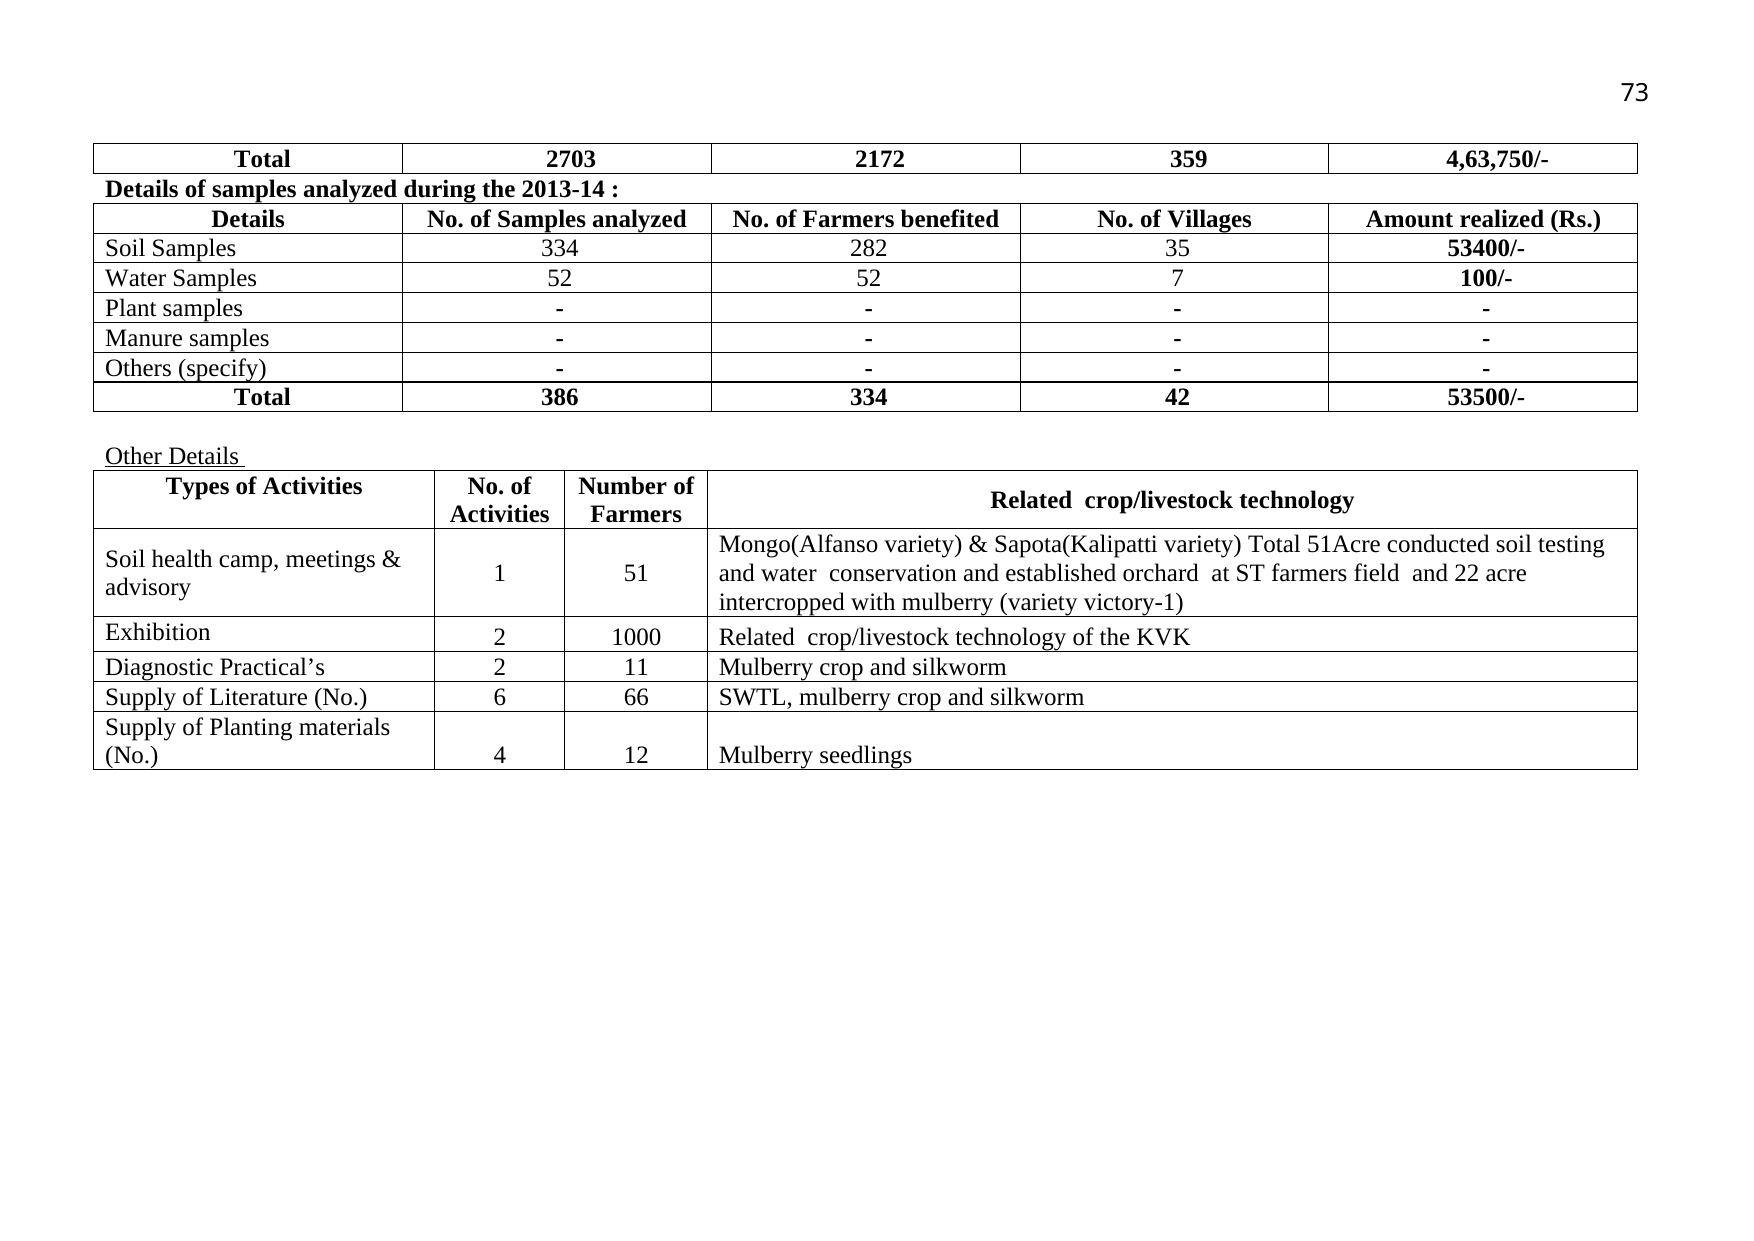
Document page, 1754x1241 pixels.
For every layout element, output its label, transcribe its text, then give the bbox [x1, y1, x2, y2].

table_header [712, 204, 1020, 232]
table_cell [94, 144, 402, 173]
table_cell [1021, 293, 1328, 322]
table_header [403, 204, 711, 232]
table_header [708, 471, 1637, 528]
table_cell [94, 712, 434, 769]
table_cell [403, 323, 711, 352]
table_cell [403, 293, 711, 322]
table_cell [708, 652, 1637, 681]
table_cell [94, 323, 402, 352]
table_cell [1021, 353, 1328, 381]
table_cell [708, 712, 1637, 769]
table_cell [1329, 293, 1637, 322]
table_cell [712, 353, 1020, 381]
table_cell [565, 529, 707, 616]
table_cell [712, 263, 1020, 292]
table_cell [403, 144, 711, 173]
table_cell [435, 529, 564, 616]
text Details of samples analyzed during the 2013-14 : [105, 174, 1677, 203]
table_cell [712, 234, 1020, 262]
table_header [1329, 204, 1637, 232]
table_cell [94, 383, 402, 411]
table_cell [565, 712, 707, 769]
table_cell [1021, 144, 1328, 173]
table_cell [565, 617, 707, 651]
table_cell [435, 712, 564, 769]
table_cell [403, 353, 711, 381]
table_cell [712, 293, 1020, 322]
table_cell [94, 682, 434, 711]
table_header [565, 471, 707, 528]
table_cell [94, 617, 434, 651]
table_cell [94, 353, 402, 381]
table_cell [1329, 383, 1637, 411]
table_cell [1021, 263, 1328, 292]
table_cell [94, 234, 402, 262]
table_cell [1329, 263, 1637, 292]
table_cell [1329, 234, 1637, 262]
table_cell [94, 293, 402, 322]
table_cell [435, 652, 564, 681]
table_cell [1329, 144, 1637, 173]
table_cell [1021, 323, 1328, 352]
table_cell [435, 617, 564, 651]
text Other Details [105, 441, 1649, 470]
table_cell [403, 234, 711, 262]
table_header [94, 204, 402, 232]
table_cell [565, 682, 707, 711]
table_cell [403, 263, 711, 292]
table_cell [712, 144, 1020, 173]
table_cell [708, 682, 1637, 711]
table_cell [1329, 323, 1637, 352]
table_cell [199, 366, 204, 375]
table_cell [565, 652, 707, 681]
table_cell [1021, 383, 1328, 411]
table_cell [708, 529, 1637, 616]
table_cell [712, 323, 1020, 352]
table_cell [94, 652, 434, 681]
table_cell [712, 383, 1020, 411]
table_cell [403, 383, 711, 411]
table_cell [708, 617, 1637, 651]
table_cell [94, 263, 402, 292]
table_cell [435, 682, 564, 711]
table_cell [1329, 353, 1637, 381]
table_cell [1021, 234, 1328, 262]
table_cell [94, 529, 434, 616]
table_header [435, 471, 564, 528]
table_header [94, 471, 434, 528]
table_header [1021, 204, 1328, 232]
